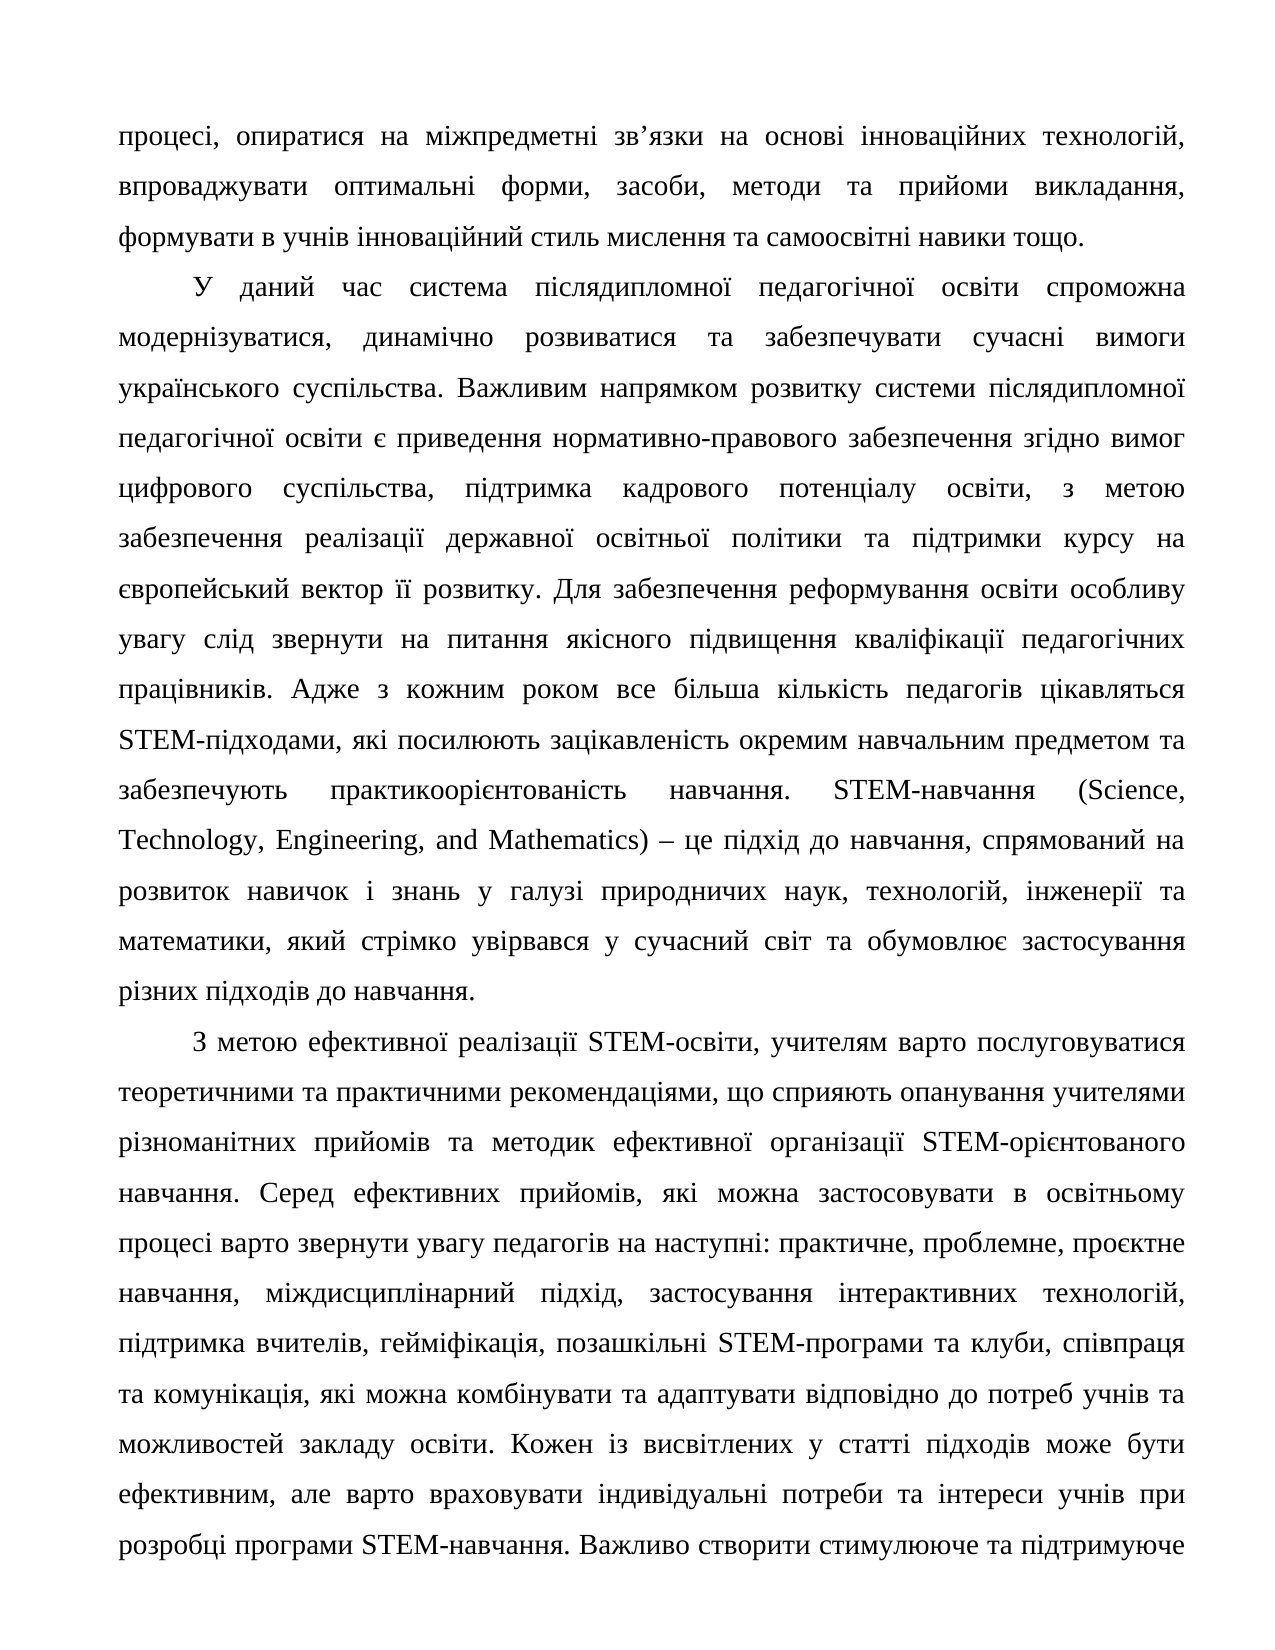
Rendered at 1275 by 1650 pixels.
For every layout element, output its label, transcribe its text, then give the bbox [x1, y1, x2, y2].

text У даний час система післядипломної педагогічної освіти спроможна модернізуватися, динамічно розвиватися та забезпечувати сучасні вимоги українського суспільства. Важливим напрямком розвитку системи післядипломної педагогічної освіти є приведення нормативно-правового забезпечення згідно вимог цифрового суспільства, підтримка кадрового потенціалу освіти, з метою забезпечення реалізації державної освітньої політики та підтримки курсу на європейський вектор її розвитку. Для забезпечення реформування освіти особливу увагу слід звернути на питання якісного підвищення кваліфікації педагогічних працівників. Адже з кожним роком все більша кількість педагогів цікавляться STEM-підходами, які посилюють зацікавленість окремим навчальним предметом та забезпечують практикоорієнтованість навчання. STEM-навчання (Science, Technology, Engineering, and Mathematics) ‒ це підхід до навчання, спрямований на розвиток навичок і знань у галузі природничих наук, технологій, інженерії та математики, який стрімко увірвався у сучасний світ та обумовлює застосування різних підходів до навчання. [118, 269, 1186, 1007]
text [118, 118, 1186, 252]
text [118, 1024, 1186, 1560]
